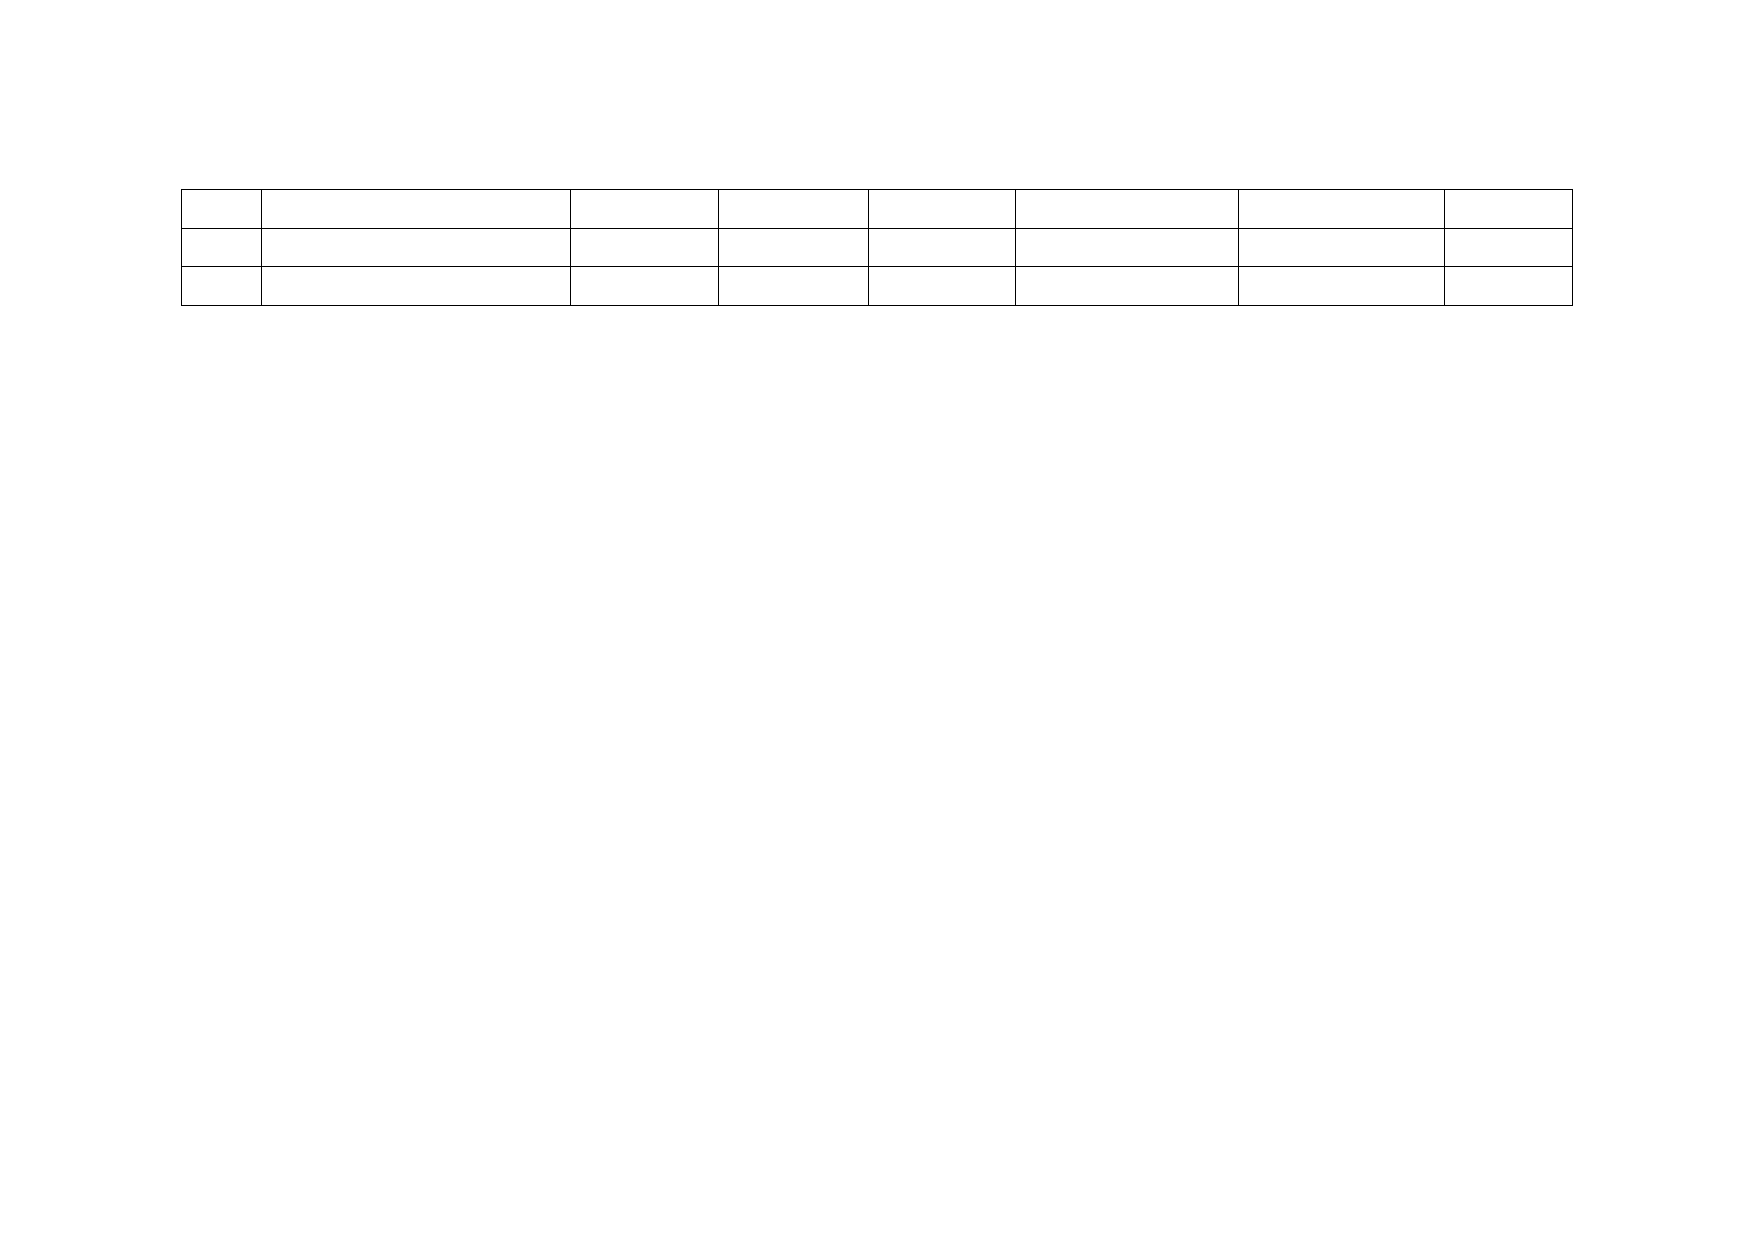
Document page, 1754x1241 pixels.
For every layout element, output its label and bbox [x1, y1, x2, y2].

table_cell [869, 229, 1015, 266]
table_cell [1239, 267, 1444, 304]
table_cell [571, 190, 718, 227]
table_cell [1239, 190, 1444, 227]
table_cell [571, 267, 718, 304]
table_cell [869, 190, 1015, 227]
table_cell [1016, 229, 1238, 266]
table_cell [182, 267, 261, 304]
table_cell [182, 229, 261, 266]
table_cell [182, 190, 261, 227]
table_cell [262, 190, 570, 227]
table_cell [719, 190, 868, 227]
table_cell [719, 229, 868, 266]
table_cell [719, 267, 868, 304]
table_cell [1239, 229, 1444, 266]
table_cell [1016, 267, 1238, 304]
table_cell [571, 229, 718, 266]
table_cell [262, 229, 570, 266]
table_cell [1445, 229, 1572, 266]
table_cell [1016, 190, 1238, 227]
table_cell [869, 267, 1015, 304]
table_cell [1445, 190, 1572, 227]
table_cell [262, 267, 570, 304]
table_cell [1445, 267, 1572, 304]
